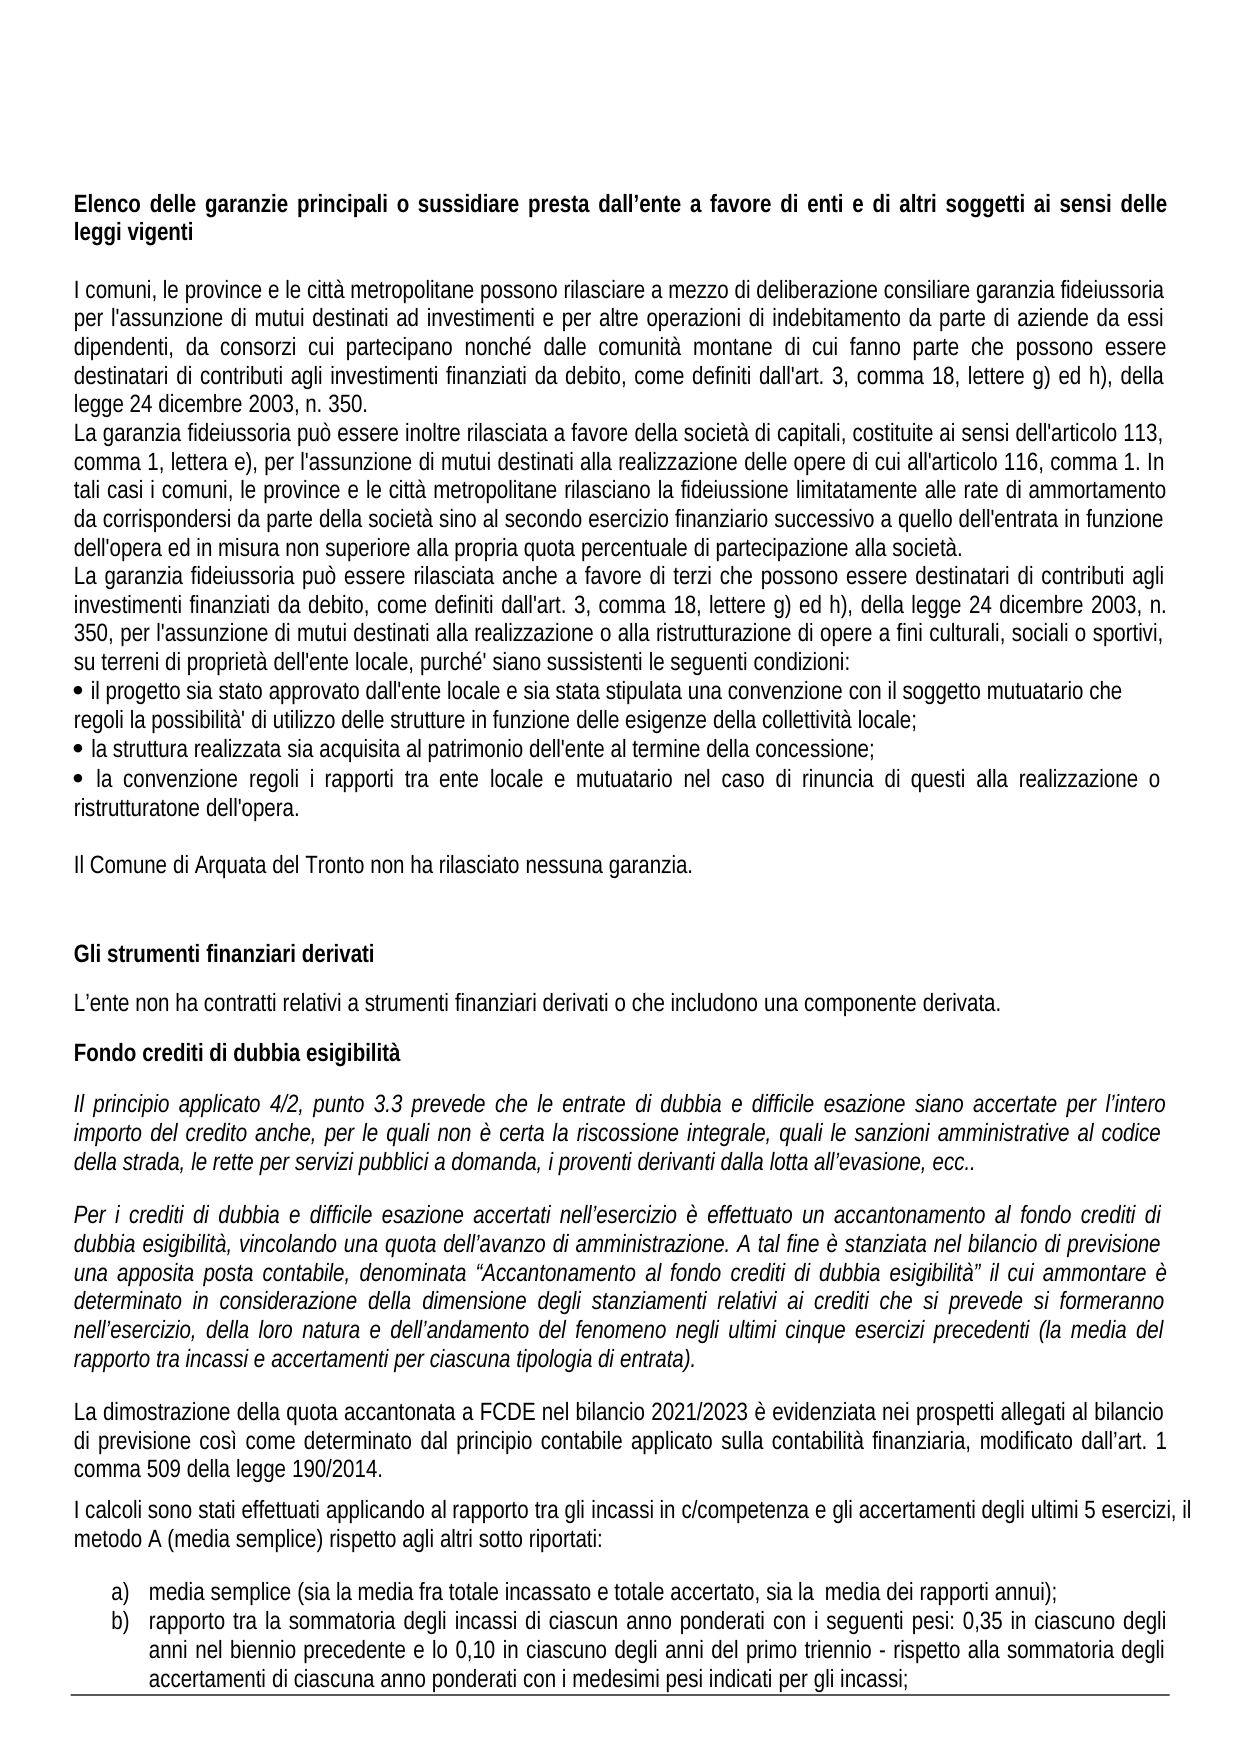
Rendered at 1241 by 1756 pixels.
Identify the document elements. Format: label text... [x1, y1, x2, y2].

list la convenzione regoli i rapporti tra ente locale e mutuatario nel caso di rinuncia di questi alla realizzazione o ristrutturatone dell'opera. [74, 764, 1165, 821]
list rapporto tra la sommatoria degli incassi di ciascun anno ponderati con i seguenti pesi: 0,35 in ciascuno degli anni nel biennio precedente e lo 0,10 in ciascuno degli anni del primo triennio - rispetto alla sommatoria degli accertamenti di ciascuna anno ponderati con i medesimi pesi indicati per gli incassi; [111, 1606, 1167, 1692]
text L’ente non ha contratti relativi a strumenti finanziari derivati o che includono una componente derivata. [74, 988, 1209, 1017]
list media semplice (sia la media fra totale incassato e totale accertato, sia la media dei rapporti annui); [111, 1578, 1209, 1606]
list la struttura realizzata sia acquisita al patrimonio dell'ente al termine della concessione; [73, 733, 1209, 764]
list il progetto sia stato approvato dall'ente locale e sia stata stipulata una convenzione con il soggetto mutuatario che regoli la possibilità' di utilizzo delle strutture in funzione delle esigenze della collettività locale; [74, 676, 1166, 733]
text Il Comune di Arquata del Tronto non ha rilasciato nessuna garanzia. [74, 850, 1209, 879]
text Fondo crediti di dubbia esigibilità [74, 1038, 1209, 1066]
text I comuni, le province e le città metropolitane possono rilasciare a mezzo di deliberazione consiliare garanzia fideiussoria per l'assunzione di mutui destinati ad investimenti e per altre operazioni di indebitamento da parte di aziende da essi dipendenti, da consorzi cui partecipano nonché dalle comunità montane di cui fanno parte che possono essere destinatari di contributi agli investimenti finanziati da debito, come definiti dall'art. 3, comma 18, lettere g) ed h), della legge 24 dicembre 2003, n. 350. [74, 275, 1167, 418]
text La garanzia fideiussoria può essere inoltre rilasciata a favore della società di capitali, costituite ai sensi dell'articolo 113, comma 1, lettera e), per l'assunzione di mutui destinati alla realizzazione delle opere di cui all'articolo 116, comma 1. In tali casi i comuni, le province e le città metropolitane rilasciano la fideiussione limitatamente alle rate di ammortamento da corrispondersi da parte della società sino al secondo esercizio finanziario successivo a quello dell'entrata in funzione dell'opera ed in misura non superiore alla propria quota percentuale di partecipazione alla società. [74, 418, 1167, 561]
text Elenco delle garanzie principali o sussidiare presta dall’ente a favore di enti e di altri soggetti ai sensi delle leggi vigenti [74, 189, 1167, 246]
text La garanzia fideiussoria può essere rilasciata anche a favore di terzi che possono essere destinatari di contributi agli investimenti finanziati da debito, come definiti dall'art. 3, comma 18, lettere g) ed h), della legge 24 dicembre 2003, n. 350, per l'assunzione di mutui destinati alla realizzazione o alla ristrutturazione di opere a fini culturali, sociali o sportivi, su terreni di proprietà dell'ente locale, purché' siano sussistenti le seguenti condizioni: [74, 561, 1167, 676]
text La dimostrazione della quota accantonata a FCDE nel bilancio 2021/2023 è evidenziata nei prospetti allegati al bilancio di previsione così come determinato dal principio contabile applicato sulla contabilità finanziaria, modificato dall’art. 1 comma 509 della legge 190/2014. [74, 1397, 1167, 1483]
text I calcoli sono stati effettuati applicando al rapporto tra gli incassi in c/competenza e gli accertamenti degli ultimi 5 esercizi, il metodo A (media semplice) rispetto agli altri sotto riportati: [74, 1495, 1209, 1553]
text Gli strumenti finanziari derivati [74, 939, 1209, 967]
text Il principio applicato 4/2, punto 3.3 prevede che le entrate di dubbia e difficile esazione siano accertate per l’intero importo del credito anche, per le quali non è certa la riscossione integrale, quali le sanzioni amministrative al codice della strada, le rette per servizi pubblici a domanda, i proventi derivanti dalla lotta all’evasione, ecc.. [74, 1089, 1167, 1175]
text Per i crediti di dubbia e difficile esazione accertati nell’esercizio è effettuato un accantonamento al fondo crediti di dubbia esigibilità, vincolando una quota dell’avanzo di amministrazione. A tal fine è stanziata nel bilancio di previsione una apposita posta contabile, denominata “Accantonamento al fondo crediti di dubbia esigibilità” il cui ammontare è determinato in considerazione della dimensione degli stanziamenti relativi ai crediti che si prevede si formeranno nell’esercizio, della loro natura e dell’andamento del fenomeno negli ultimi cinque esercizi precedenti (la media del rapporto tra incassi e accertamenti per ciascuna tipologia di entrata). [74, 1200, 1167, 1372]
